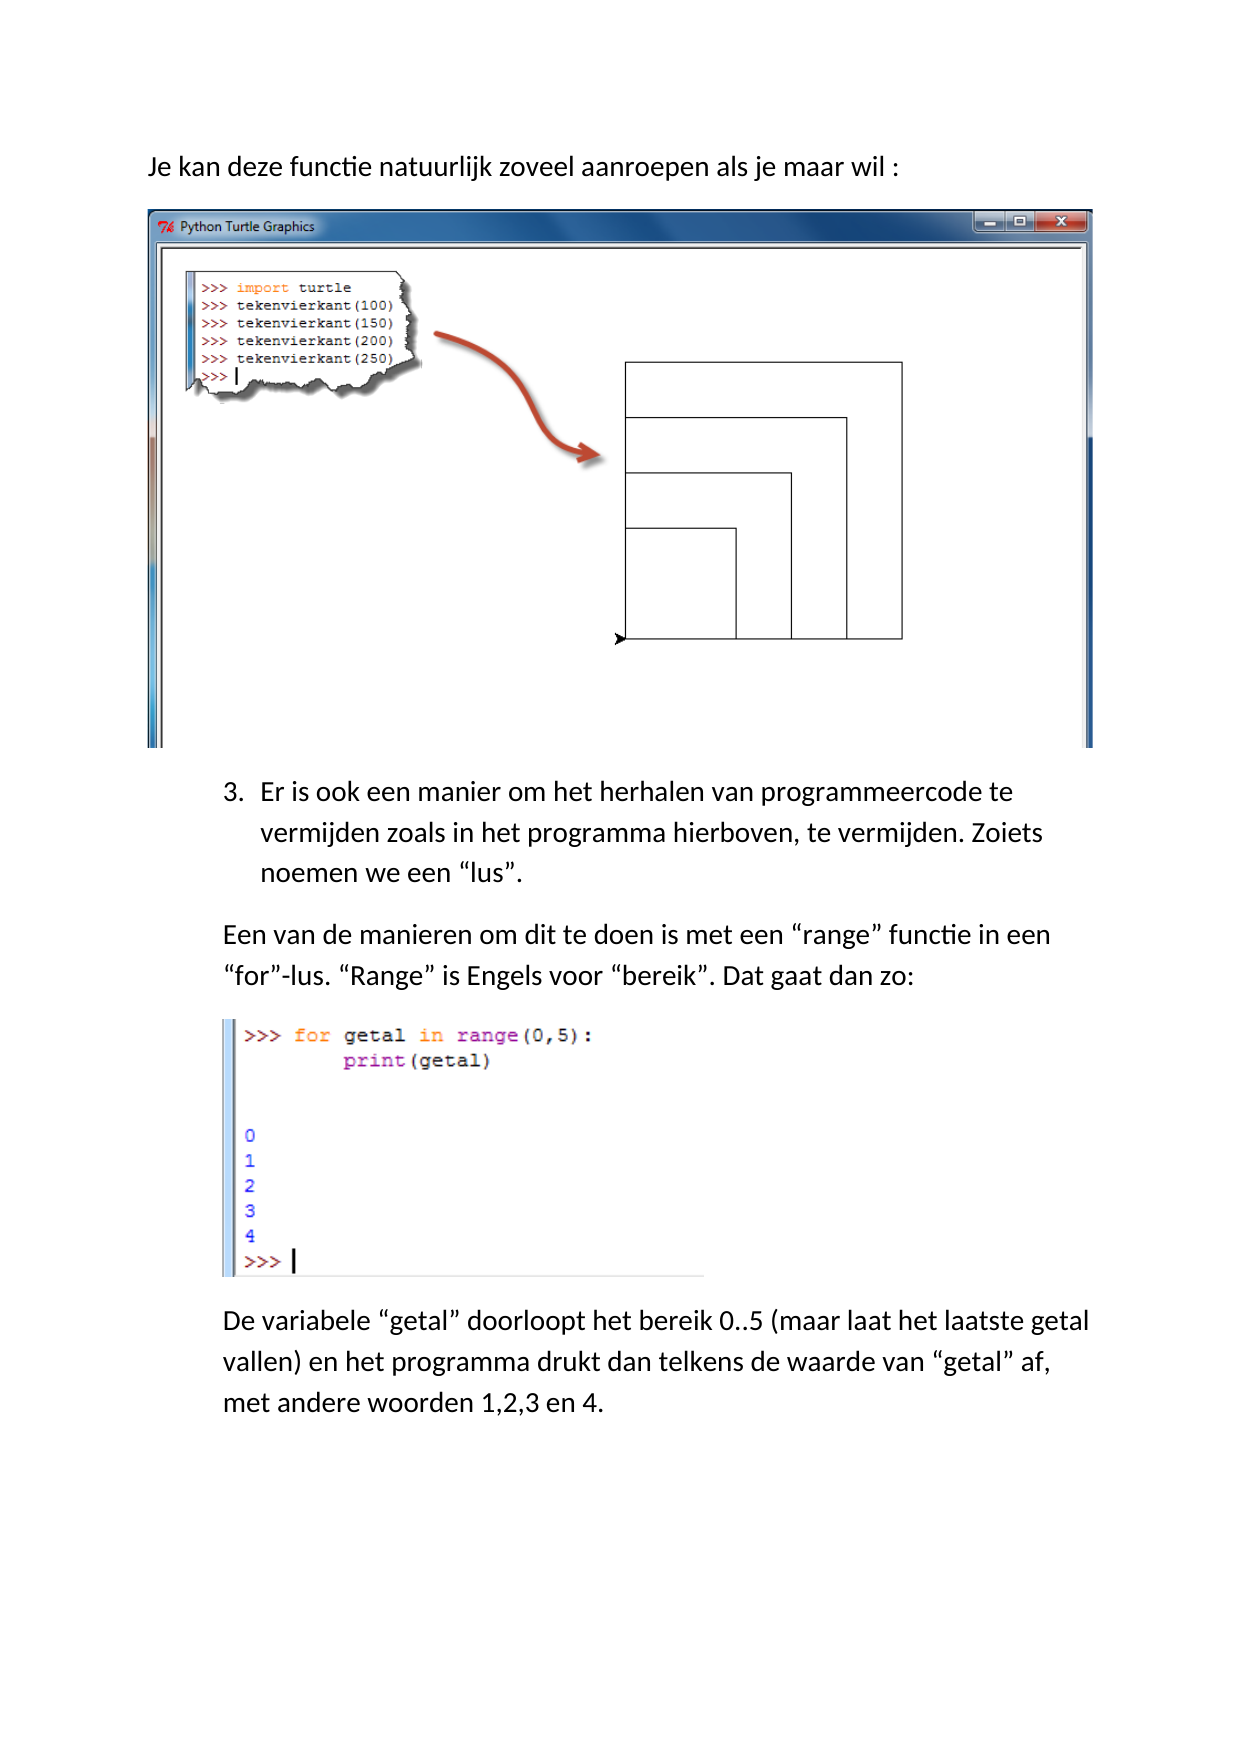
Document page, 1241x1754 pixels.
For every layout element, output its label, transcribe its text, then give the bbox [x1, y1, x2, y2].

picture [147, 209, 1093, 748]
picture [222, 1019, 704, 1277]
text De variabele “getal” doorloopt het bereik 0..5 (maar laat het laatste getal vallen) en het programma drukt dan telkens de waarde van “getal” af, met andere woorden 1,2,3 en 4. [223, 1302, 1093, 1419]
list Er is ook een manier om het herhalen van programmeercode te vermijden zoals in het programma hierboven, te vermijden. Zoiets noemen we een “lus”. [223, 773, 1093, 890]
text Een van de manieren om dit te doen is met een “range” functie in een “for”-lus. “Range” is Engels voor “bereik”. Dat gaat dan zo: [223, 916, 1093, 993]
text Je kan deze functie natuurlijk zoveel aanroepen als je maar wil : [148, 148, 1093, 183]
